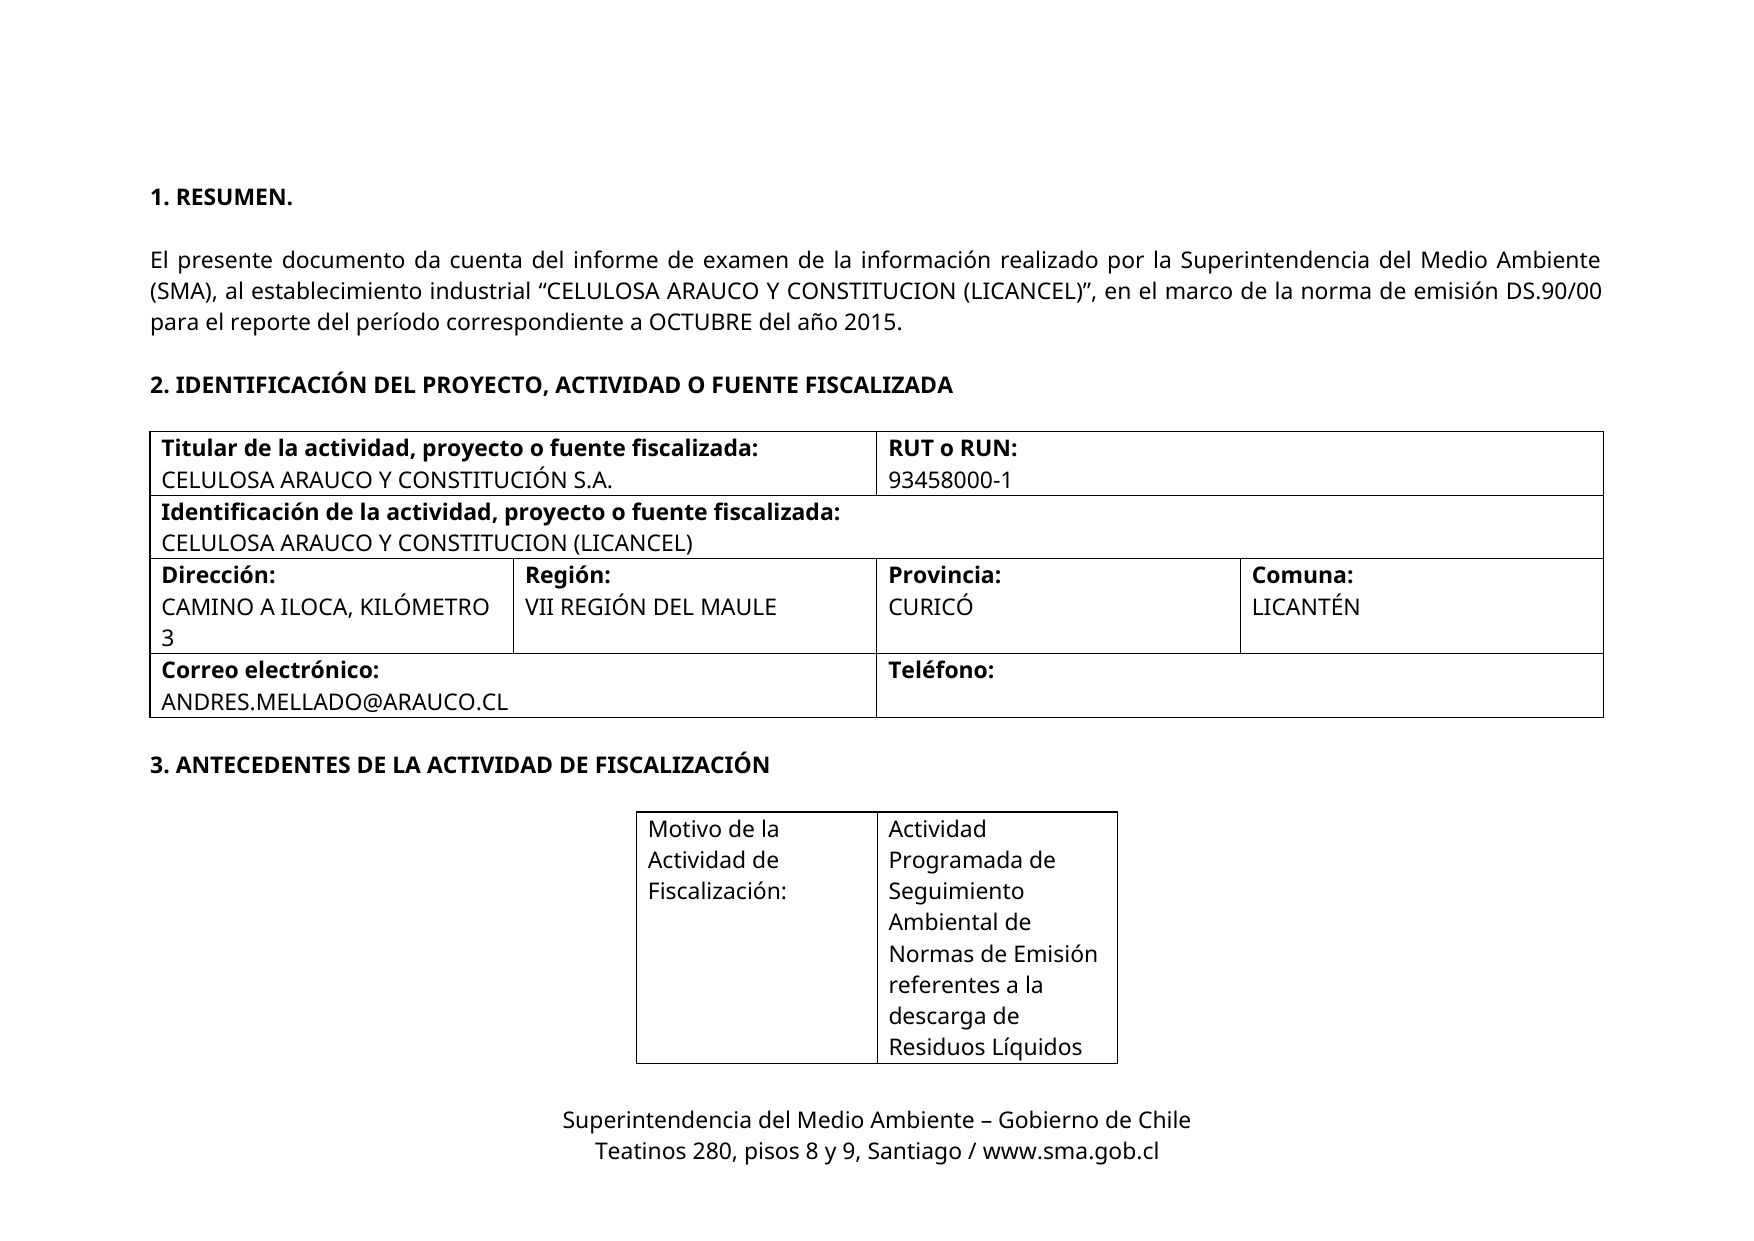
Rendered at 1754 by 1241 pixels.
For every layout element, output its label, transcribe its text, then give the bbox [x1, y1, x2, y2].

table_cell Dirección: CAMINO A ILOCA, KILÓMETRO 3 [151, 559, 513, 653]
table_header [637, 813, 877, 1062]
table_header Titular de la actividad, proyecto o fuente fiscalizada: CELULOSA ARAUCO Y CONSTITUCIÓN S.A. [151, 432, 876, 495]
text 3. ANTECEDENTES DE LA ACTIVIDAD DE FISCALIZACIÓN [150, 718, 1604, 780]
table_cell Comuna: LICANTÉN [1241, 559, 1603, 653]
table_cell Identificación de la actividad, proyecto o fuente fiscalizada: CELULOSA ARAUCO Y CONSTITUCION (LICANCEL) [151, 496, 1603, 558]
table_cell Teléfono: [877, 654, 1603, 717]
table_cell Provincia: CURICÓ [877, 559, 1240, 653]
text 1. RESUMEN. [150, 150, 1604, 212]
table_cell Correo electrónico: ANDRES.MELLADO@ARAUCO.CL [151, 654, 876, 717]
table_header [878, 813, 1117, 1062]
table_header RUT o RUN: 93458000-1 [877, 432, 1603, 495]
table_cell Región: VII REGIÓN DEL MAULE [514, 559, 876, 653]
text 2. IDENTIFICACIÓN DEL PROYECTO, ACTIVIDAD O FUENTE FISCALIZADA [150, 337, 1604, 400]
text El presente documento da cuenta del informe de examen de la información realizado por la Superintendencia del Medio Ambiente (SMA), al establecimiento industrial “CELULOSA ARAUCO Y CONSTITUCION (LICANCEL)”, en el marco de la norma de emisión DS.90/00 para el reporte del período correspondiente a OCTUBRE del año 2015. [150, 212, 1604, 337]
